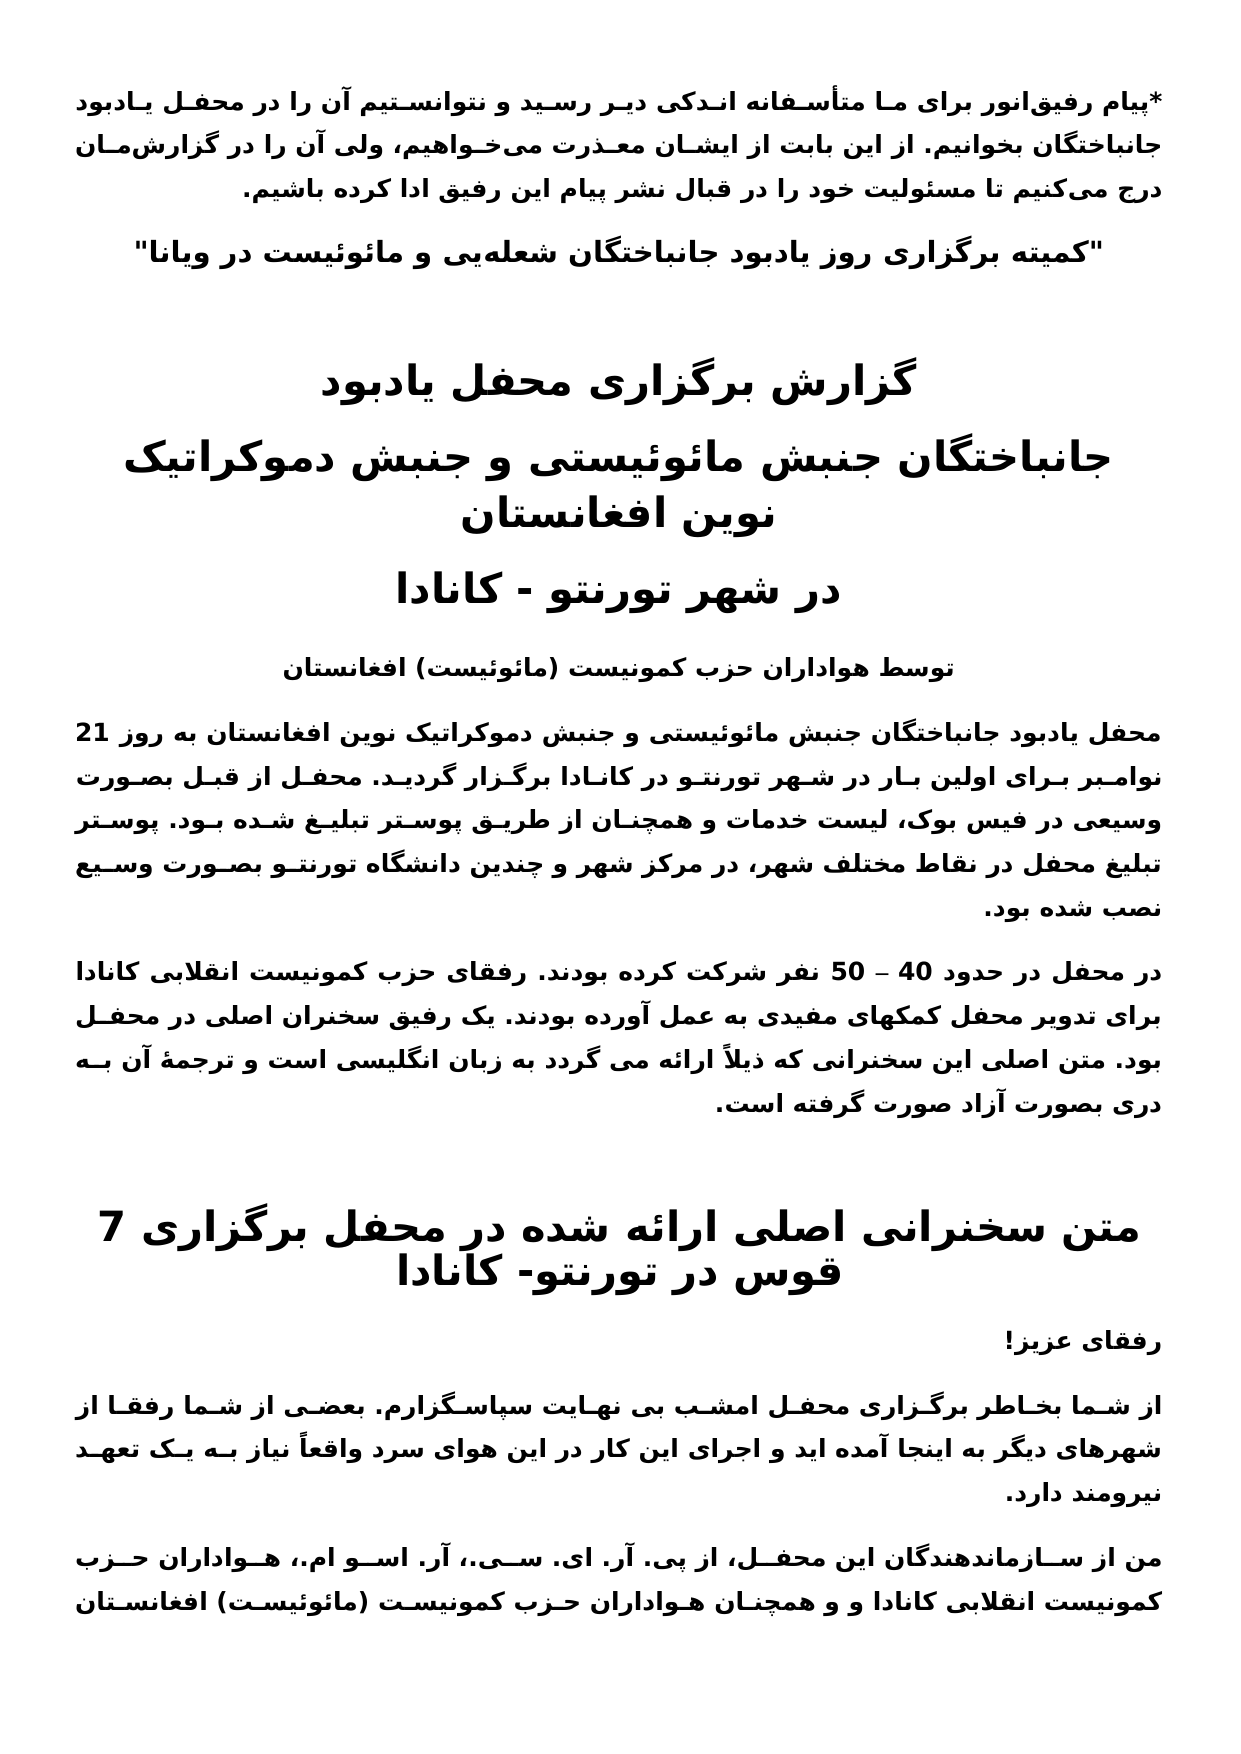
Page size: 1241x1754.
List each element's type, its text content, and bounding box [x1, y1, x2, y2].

text از شما بخاطر برگزاری محفل امشب بی نهایت سپاسگزارم. بعضی از شما رفقا از شهرهای دیگر به اینجا آمده اید و اجرای این کار در این هوای سرد واقعاً نیاز به یک تعهد نیرومند دارد. [75, 1379, 1162, 1510]
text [75, 1531, 1162, 1619]
text در شهر تورنتو - کانادا [75, 565, 1162, 614]
text جانباختگان جنبش مائوئیستی و جنبش دموکراتیک نوین افغانستان [75, 433, 1162, 537]
text در محفل در حدود 40 – 50 نفر شرکت کرده بودند. رفقای حزب کمونیست انقلابی کانادا برای تدویر محفل کمکهای مفیدی به عمل آورده بودند. یک رفیق سخنران اصلی در محفل بود. متن اصلی این سخنرانی که ذیلاً ارائه می گردد به زبان انگلیسی است و ترجمۀ آن به دری بصورت آزاد صورت گرفته است. [75, 946, 1162, 1121]
text توسط هواداران حزب کمونیست (مائوئیست) افغانستان [75, 642, 1162, 685]
text محفل یادبود جانباختگان جنبش مائوئیستی و جنبش دموکراتیک نوین افغانستان به روز 21 نوامبر برای اولین بار در شهر تورنتو در کانادا برگزار گردید. محفل از قبل بصورت وسیعی در فیس بوک، لیست خدمات و همچنان از طریق پوستر تبلیغ شده بود. پوستر تبلیغ محفل در نقاط مختلف شهر، در مرکز شهر و چندین دانشگاه تورنتو بصورت وسیع نصب شده بود. [75, 706, 1162, 925]
text "کمیته برگزاری ‌‌روز یادبود جانباختگان شعله‌یی و مائوئیست در ویانا" [75, 227, 1162, 271]
text رفقای عزیز! [75, 1314, 1162, 1358]
text گزارش برگزاری محفل یادبود [75, 356, 1162, 405]
text متن سخنرانی اصلی ارائه شده در محفل برگزاری 7 قوس در تورنتو- کانادا [75, 1206, 1165, 1294]
text *پیام رفیق‌انور برای ما متأسفانه اندکی دیر رسید و نتوانستیم آن را در محفل یادبود جانباختگان بخوانیم. از این بابت از ایشان معذرت می‌خواهیم، ولی آن را در گزارش‌مان درج می‌کنیم تا مسئولیت خود را در قبال نشر پیام این رفیق ادا کرده‌ باشیم. [75, 75, 1162, 206]
